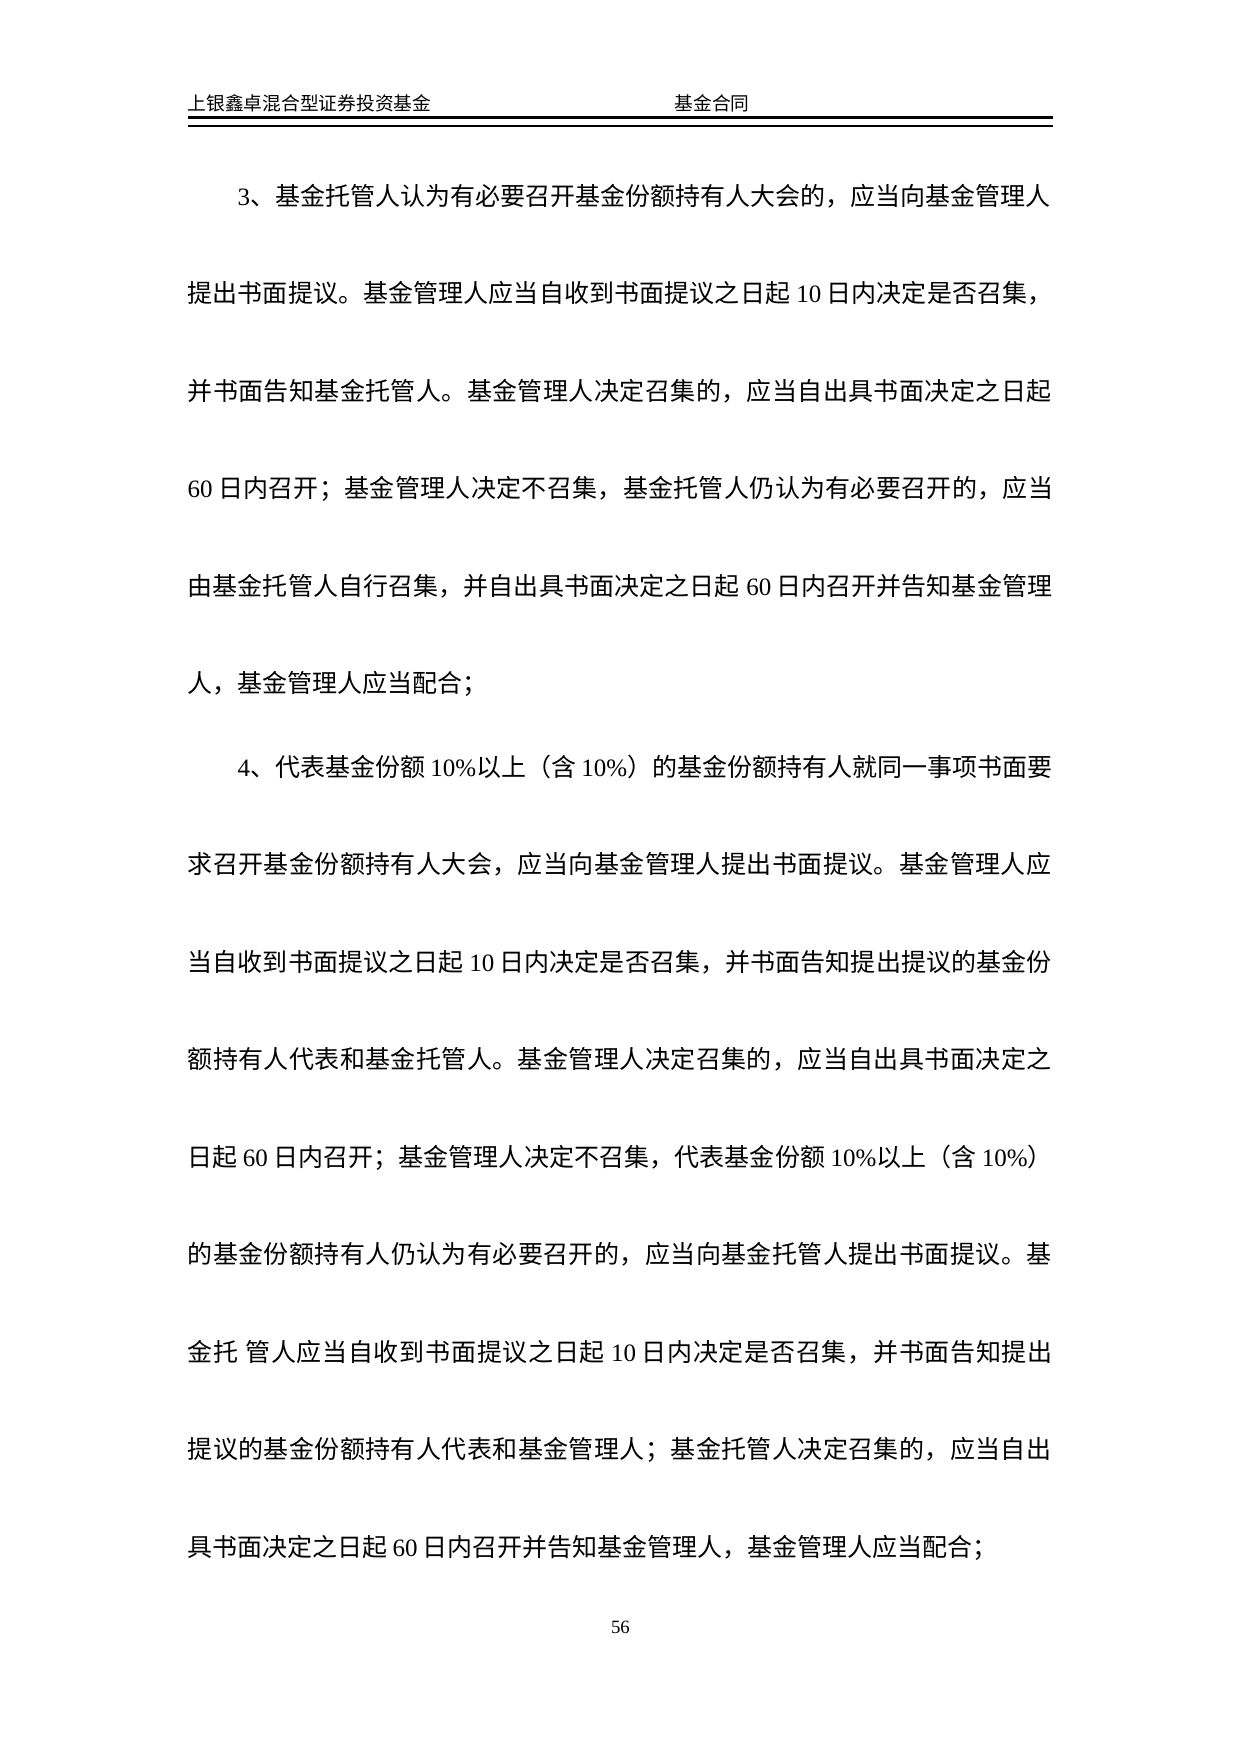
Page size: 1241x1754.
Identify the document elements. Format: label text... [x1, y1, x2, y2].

text 4、代表基金份额10%以上（含10%）的基金份额持有人就同一事项书面要求召开基金份额持有人大会，应当向基金管理人提出书面提议。基金管理人应当自收到书面提议之日起10日内决定是否召集，并书面告知提出提议的基金份额持有人代表和基金托管人。基金管理人决定召集的，应当自出具书面决定之日起60日内召开；基金管理人决定不召集，代表基金份额10%以上（含10%）的基金份额持有人仍认为有必要召开的，应当向基金托管人提出书面提议。基金托 管人应当自收到书面提议之日起10日内决定是否召集，并书面告知提出提议的基金份额持有人代表和基金管理人；基金托管人决定召集的，应当自出具书面决定之日起60日内召开并告知基金管理人，基金管理人应当配合； [187, 733, 1053, 1578]
text 3、基金托管人认为有必要召开基金份额持有人大会的，应当向基金管理人提出书面提议。基金管理人应当自收到书面提议之日起10日内决定是否召集，并书面告知基金托管人。基金管理人决定召集的，应当自出具书面决定之日起60日内召开；基金管理人决定不召集，基金托管人仍认为有必要召开的，应当由基金托管人自行召集，并自出具书面决定之日起60日内召开并告知基金管理人，基金管理人应当配合； [187, 162, 1053, 714]
